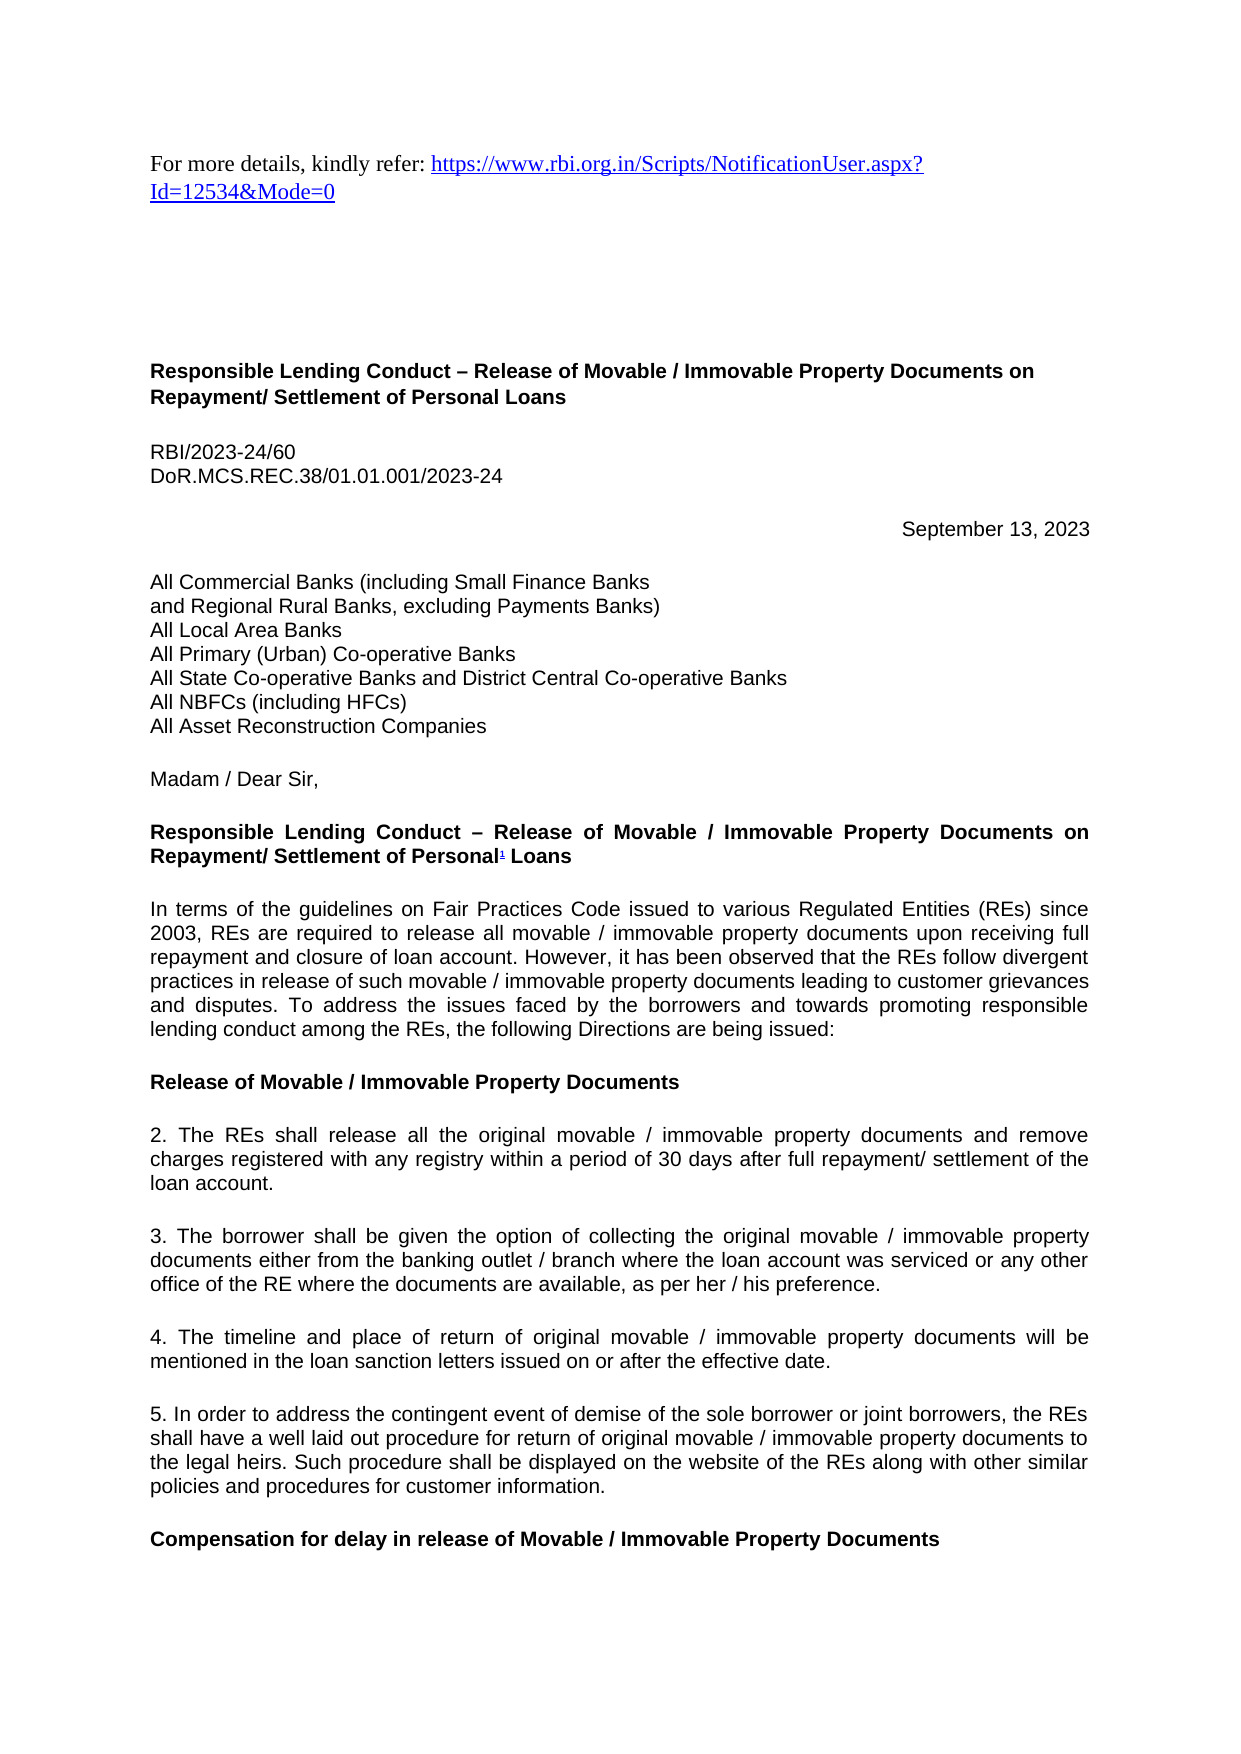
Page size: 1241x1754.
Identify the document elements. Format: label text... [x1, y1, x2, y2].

text Compensation for delay in release of Movable / Immovable Property Documents [150, 1527, 1090, 1551]
text All Commercial Banks (including Small Finance Banks and Regional Rural Banks, excluding Payments Banks) All Local Area Banks All Primary (Urban) Co-operative Banks All State Co-operative Banks and District Central Co-operative Banks All NBFCs (including HFCs) All Asset Reconstruction Companies [150, 570, 1090, 738]
text 5. In order to address the contingent event of demise of the sole borrower or joint borrowers, the REs shall have a well laid out procedure for return of original movable / immovable property documents to the legal heirs. Such procedure shall be displayed on the website of the REs along with other similar policies and procedures for customer information. [150, 1402, 1090, 1498]
text 3. The borrower shall be given the option of collecting the original movable / immovable property documents either from the banking outlet / branch where the loan account was serviced or any other office of the RE where the documents are available, as per her / his preference. [150, 1224, 1090, 1296]
text September 13, 2023 [150, 517, 1090, 541]
text Responsible Lending Conduct – Release of Movable / Immovable Property Documents on Repayment/ Settlement of Personal Loans [150, 359, 1090, 409]
text Release of Movable / Immovable Property Documents [150, 1070, 1090, 1094]
text Madam / Dear Sir, [150, 767, 1090, 791]
text RBI/2023-24/60 DoR.MCS.REC.38/01.01.001/2023-24 [150, 440, 1090, 488]
text In terms of the guidelines on Fair Practices Code issued to various Regulated Entities (REs) since 2003, REs are required to release all movable / immovable property documents upon receiving full repayment and closure of loan account. However, it has been observed that the REs follow divergent practices in release of such movable / immovable property documents leading to customer grievances and disputes. To address the issues faced by the borrowers and towards promoting responsible lending conduct among the REs, the following Directions are being issued: [150, 897, 1090, 1041]
text Responsible Lending Conduct – Release of Movable / Immovable Property Documents on Repayment/ Settlement of Personal1 Loans [150, 820, 1090, 868]
text For more details, kindly refer: https://www.rbi.org.in/Scripts/NotificationUser.aspx?Id=12534&Mode=0 [150, 150, 1090, 205]
text 2. The REs shall release all the original movable / immovable property documents and remove charges registered with any registry within a period of 30 days after full repayment/ settlement of the loan account. [150, 1123, 1090, 1195]
text 4. The timeline and place of return of original movable / immovable property documents will be mentioned in the loan sanction letters issued on or after the effective date. [150, 1325, 1090, 1373]
